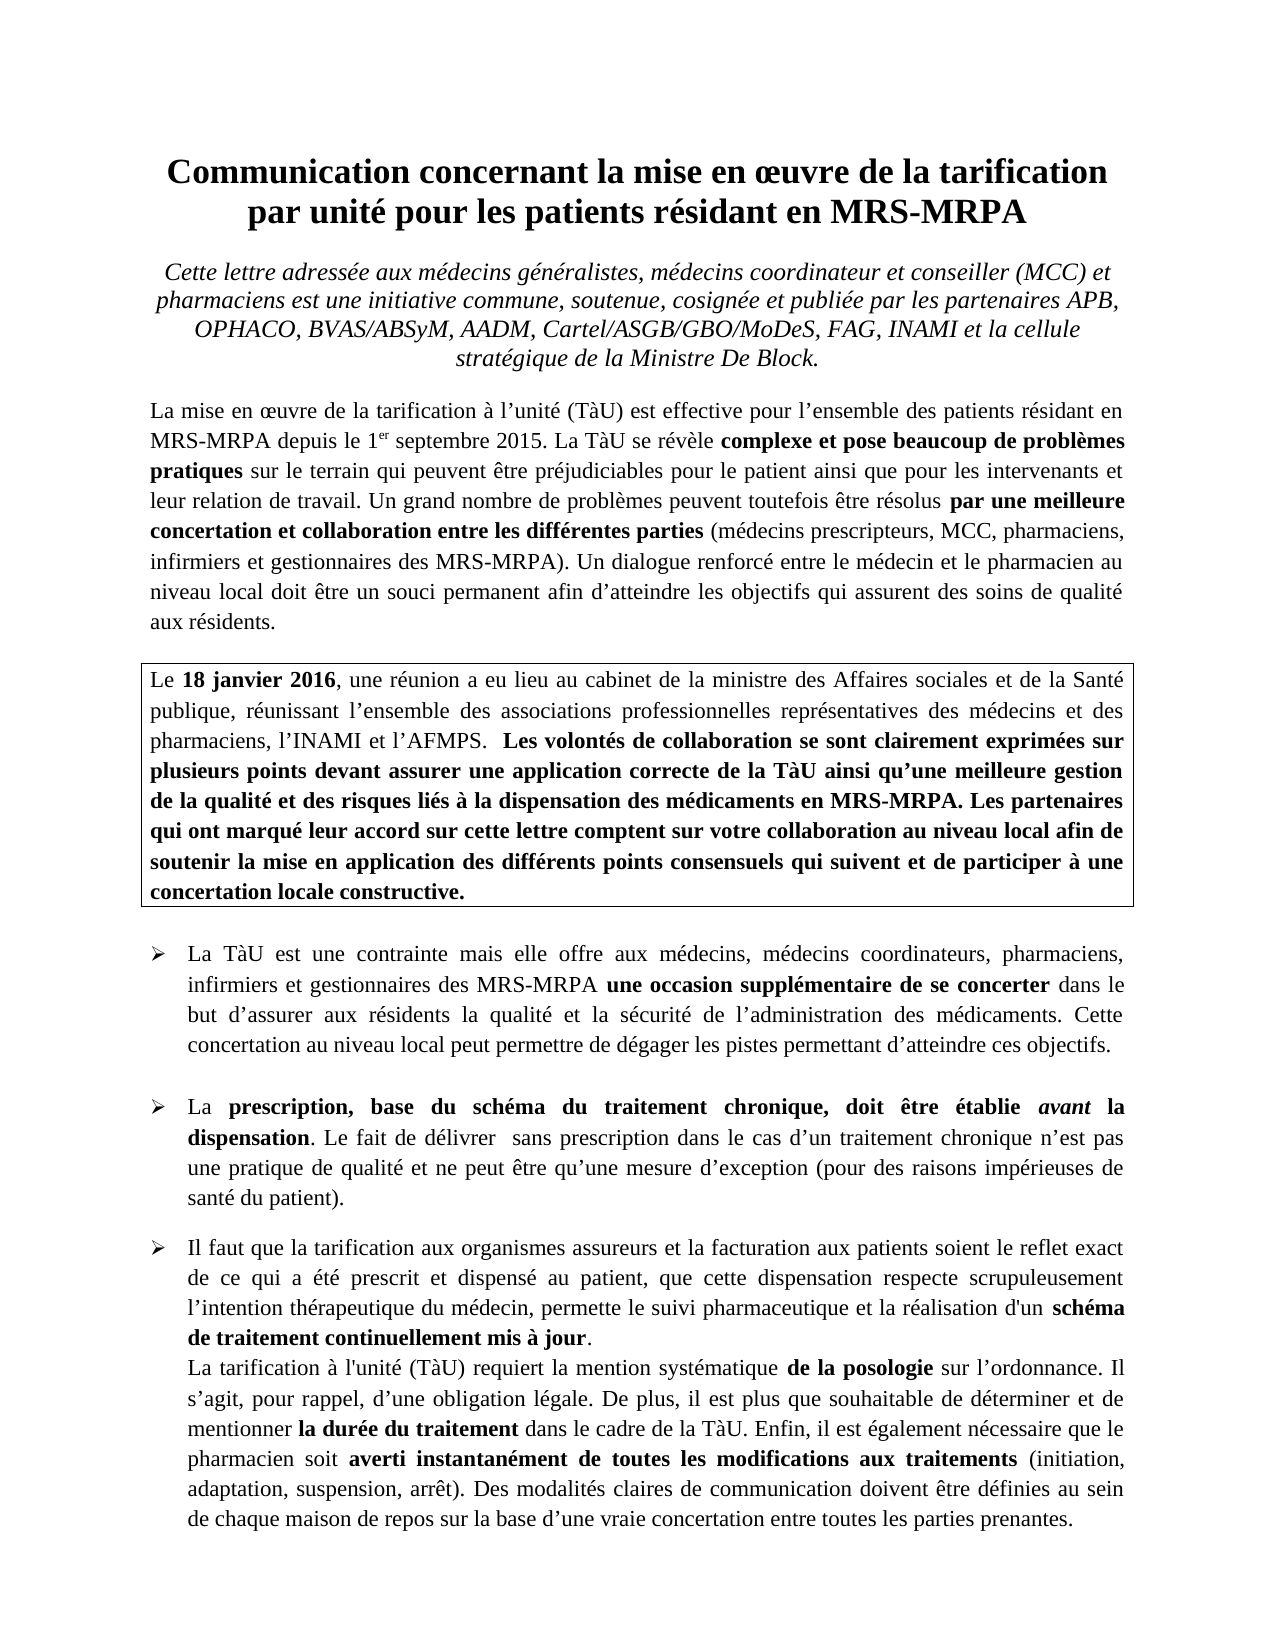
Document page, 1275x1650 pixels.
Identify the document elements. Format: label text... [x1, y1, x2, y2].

list Il faut que la tarification aux organismes assureurs et la facturation aux patients soient le reflet exact de ce qui a été prescrit et dispensé au patient, que cette dispensation respecte scrupuleusement l’intention thérapeutique du médecin, permette le suivi pharmaceutique et la réalisation d'un schéma de traitement continuellement mis à jour. [150, 1233, 1125, 1351]
text Cette lettre adressée aux médecins généralistes, médecins coordinateur et conseiller (MCC) et pharmaciens est une initiative commune, soutenue, cosignée et publiée par les partenaires APB, OPHACO, BVAS/ABSyM, AADM, Cartel/ASGB/GBO/MoDeS, FAG, INAMI et la cellule stratégique de la Ministre De Block. [150, 257, 1125, 372]
list La prescription, base du schéma du traitement chronique, doit être établie avant la dispensation. Le fait de délivrer sans prescription dans le cas d’un traitement chronique n’est pas une pratique de qualité et ne peut être qu’une mesure d’exception (pour des raisons impérieuses de santé du patient). [150, 1093, 1125, 1210]
text Le 18 janvier 2016, une réunion a eu lieu au cabinet de la ministre des Affaires sociales et de la Santé publique, réunissant l’ensemble des associations professionnelles représentatives des médecins et des pharmaciens, l’INAMI et l’AFMPS. Les volontés de collaboration se sont clairement exprimées sur plusieurs points devant assurer une application correcte de la TàU ainsi qu’une meilleure gestion de la qualité et des risques liés à la dispensation des médicaments en MRS-MRPA. Les partenaires qui ont marqué leur accord sur cette lettre comptent sur votre collaboration au niveau local afin de soutenir la mise en application des différents points consensuels qui suivent et de participer à une concertation locale constructive. [142, 664, 1133, 906]
text Communication concernant la mise en œuvre de la tarification par unité pour les patients résidant en MRS-MRPA [150, 150, 1125, 232]
list La tarification à l'unité (TàU) requiert la mention systématique de la posologie sur l’ordonnance. Il s’agit, pour rappel, d’une obligation légale. De plus, il est plus que souhaitable de déterminer et de mentionner la durée du traitement dans le cadre de la TàU. Enfin, il est également nécessaire que le pharmacien soit averti instantanément de toutes les modifications aux traitements (initiation, adaptation, suspension, arrêt). Des modalités claires de communication doivent être définies au sein de chaque maison de repos sur la base d’une vraie concertation entre toutes les parties prenantes. [187, 1354, 1125, 1532]
text La mise en œuvre de la tarification à l’unité (TàU) est effective pour l’ensemble des patients résidant en MRS-MRPA depuis le 1er septembre 2015. La TàU se révèle complexe et pose beaucoup de problèmes pratiques sur le terrain qui peuvent être préjudiciables pour le patient ainsi que pour les intervenants et leur relation de travail. Un grand nombre de problèmes peuvent toutefois être résolus par une meilleure concertation et collaboration entre les différentes parties (médecins prescripteurs, MCC, pharmaciens, infirmiers et gestionnaires des MRS-MRPA). Un dialogue renforcé entre le médecin et le pharmacien au niveau local doit être un souci permanent afin d’atteindre les objectifs qui assurent des soins de qualité aux résidents. [150, 397, 1125, 634]
list La TàU est une contrainte mais elle offre aux médecins, médecins coordinateurs, pharmaciens, infirmiers et gestionnaires des MRS-MRPA une occasion supplémentaire de se concerter dans le but d’assurer aux résidents la qualité et la sécurité de l’administration des médicaments. Cette concertation au niveau local peut permettre de dégager les pistes permettant d’atteindre ces objectifs. [150, 940, 1125, 1057]
